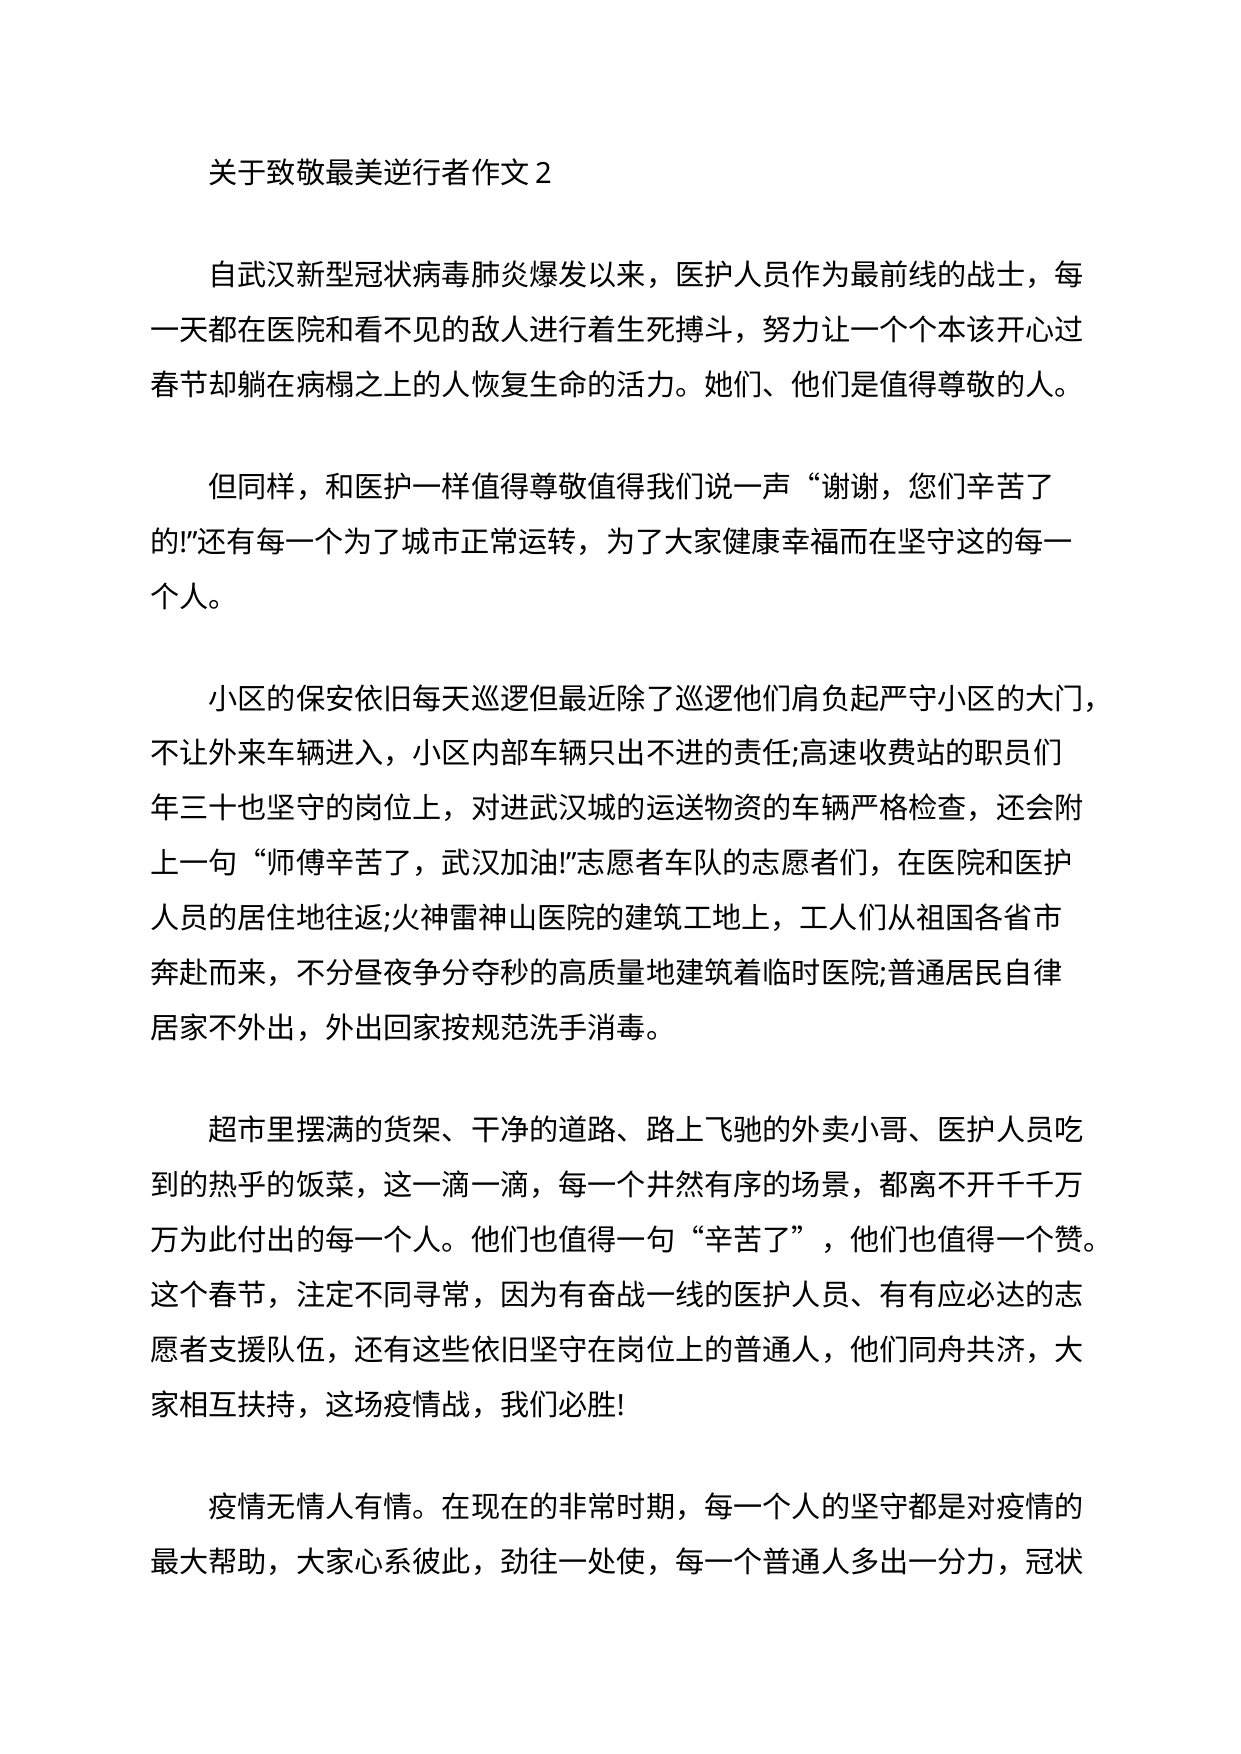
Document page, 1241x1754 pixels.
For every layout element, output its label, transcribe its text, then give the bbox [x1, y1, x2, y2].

text 小区的保安依旧每天巡逻但最近除了巡逻他们肩负起严守小区的大门，不让外来车辆进入，小区内部车辆只出不进的责任;高速收费站的职员们年三十也坚守的岗位上，对进武汉城的运送物资的车辆严格检查，还会附上一句“师傅辛苦了，武汉加油!”志愿者车队的志愿者们，在医院和医护人员的居住地往返;火神雷神山医院的建筑工地上，工人们从祖国各省市奔赴而来，不分昼夜争分夺秒的高质量地建筑着临时医院;普通居民自律居家不外出，外出回家按规范洗手消毒。 [150, 675, 1090, 1047]
text 但同样，和医护一样值得尊敬值得我们说一声“谢谢，您们辛苦了的!”还有每一个为了城市正常运转，为了大家健康幸福而在坚守这的每一个人。 [150, 463, 1090, 616]
text 自武汉新型冠状病毒肺炎爆发以来，医护人员作为最前线的战士，每一天都在医院和看不见的敌人进行着生死搏斗，努力让一个个本该开心过春节却躺在病榻之上的人恢复生命的活力。她们、他们是值得尊敬的人。 [150, 252, 1090, 404]
text 超市里摆满的货架、干净的道路、路上飞驰的外卖小哥、医护人员吃到的热乎的饭菜，这一滴一滴，每一个井然有序的场景，都离不开千千万万为此付出的每一个人。他们也值得一句“辛苦了”，他们也值得一个赞。这个春节，注定不同寻常，因为有奋战一线的医护人员、有有应必达的志愿者支援队伍，还有这些依旧坚守在岗位上的普通人，他们同舟共济，大家相互扶持，这场疫情战，我们必胜! [150, 1107, 1090, 1424]
text 关于致敬最美逆行者作文2 [150, 150, 1090, 192]
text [150, 1483, 1090, 1580]
